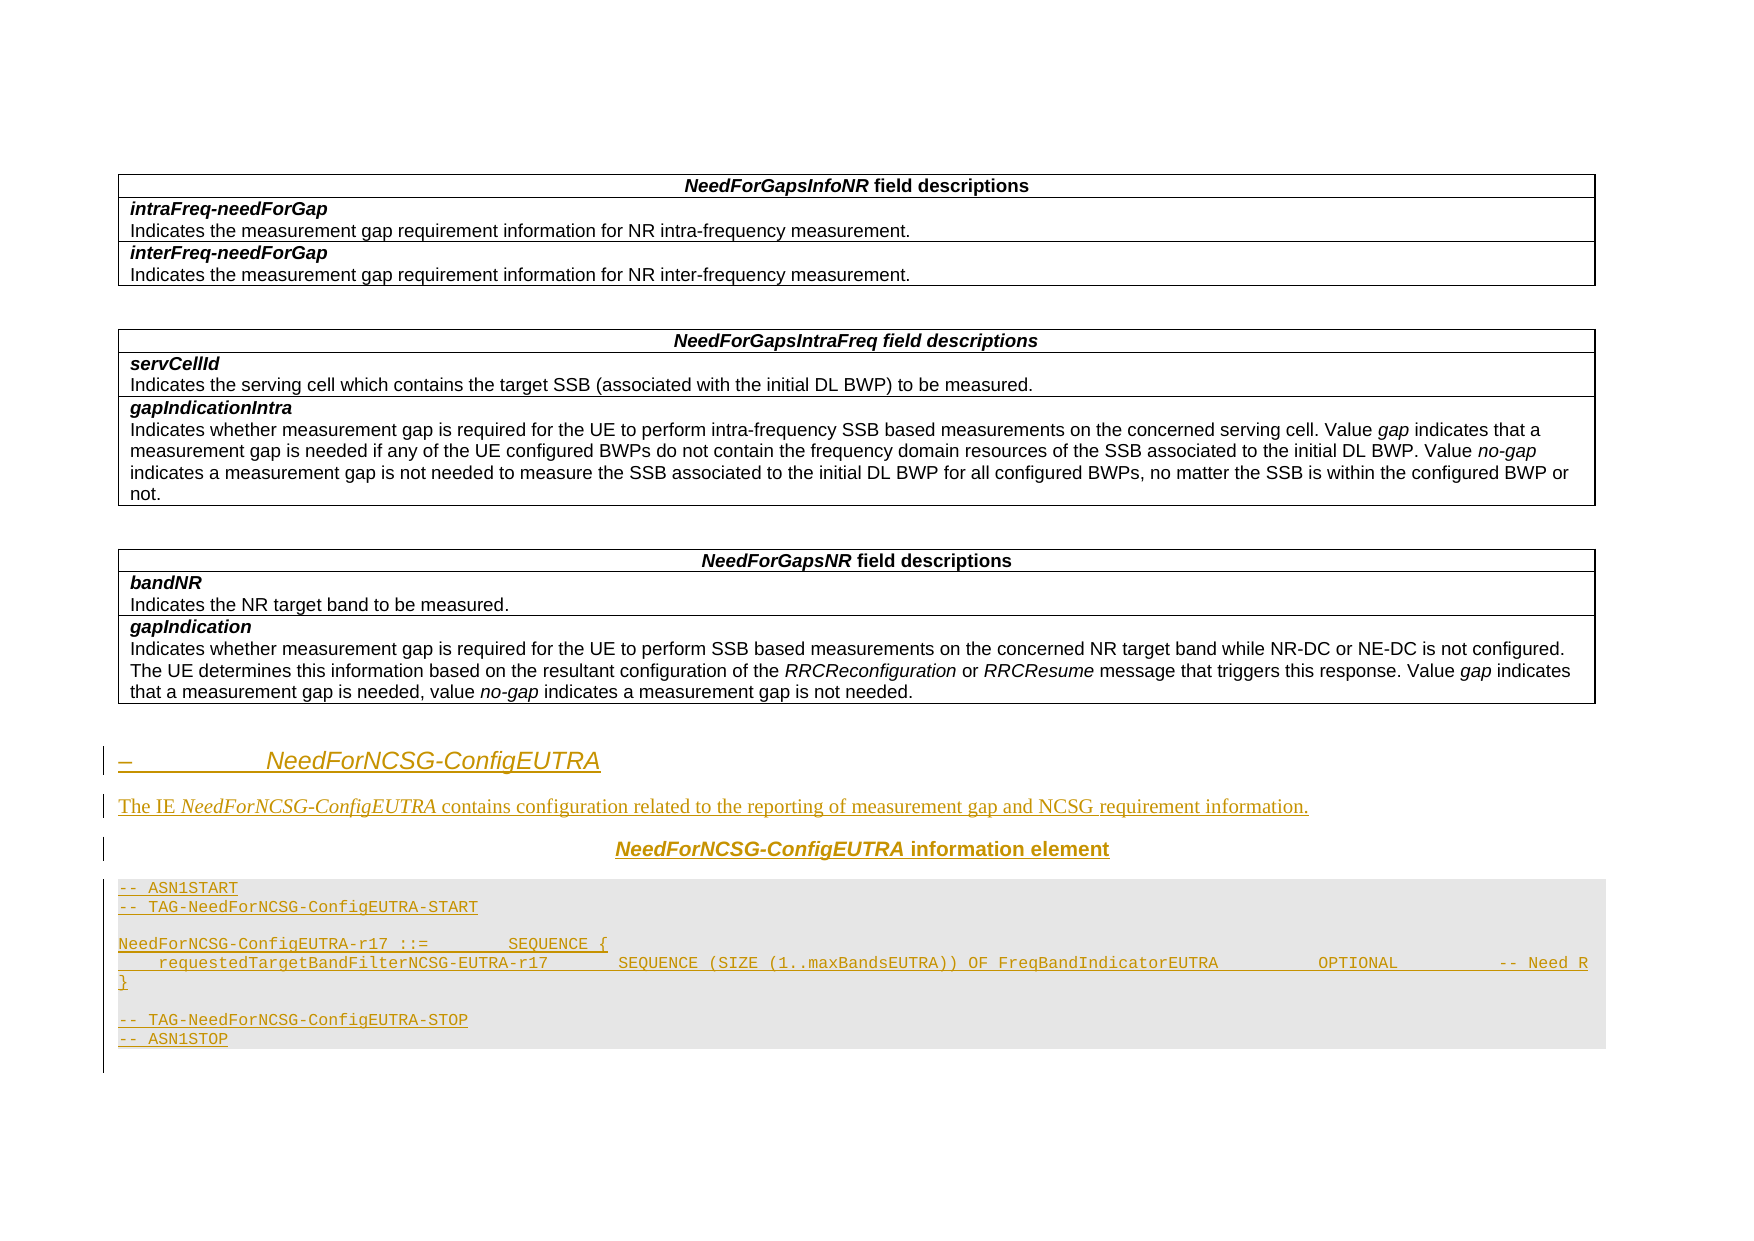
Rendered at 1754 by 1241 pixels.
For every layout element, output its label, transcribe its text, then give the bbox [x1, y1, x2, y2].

table_cell gapIndicationIntra Indicates whether measurement gap is required for the UE to perform intra-frequency SSB based measurements on the concerned serving cell. Value gap indicates that a measurement gap is needed if any of the UE configured BWPs do not contain the frequency domain resources of the SSB associated to the initial DL BWP. Value no-gap indicates a measurement gap is not needed to measure the SSB associated to the initial DL BWP for all configured BWPs, no matter the SSB is within the configured BWP or not. [119, 397, 1594, 504]
table_header NeedForGapsInfoNR field descriptions [119, 175, 1594, 197]
table_cell gapIndication Indicates whether measurement gap is required for the UE to perform SSB based measurements on the concerned NR target band while NR-DC or NE-DC is not configured. The UE determines this information based on the resultant configuration of the RRCReconfiguration or RRCResume message that triggers this response. Value gap indicates that a measurement gap is needed, value no-gap indicates a measurement gap is not needed. [119, 616, 1594, 702]
table_header NeedForGapsNR field descriptions [119, 550, 1594, 571]
table_cell servCellId Indicates the serving cell which contains the target SSB (associated with the initial DL BWP) to be measured. [119, 353, 1594, 396]
table_cell bandNR Indicates the NR target band to be measured. [119, 572, 1594, 615]
table_cell interFreq-needForGap Indicates the measurement gap requirement information for NR inter-frequency measurement. [119, 242, 1594, 285]
table_header NeedForGapsIntraFreq field descriptions [119, 330, 1594, 352]
table_cell intraFreq-needForGap Indicates the measurement gap requirement information for NR intra-frequency measurement. [119, 198, 1594, 241]
